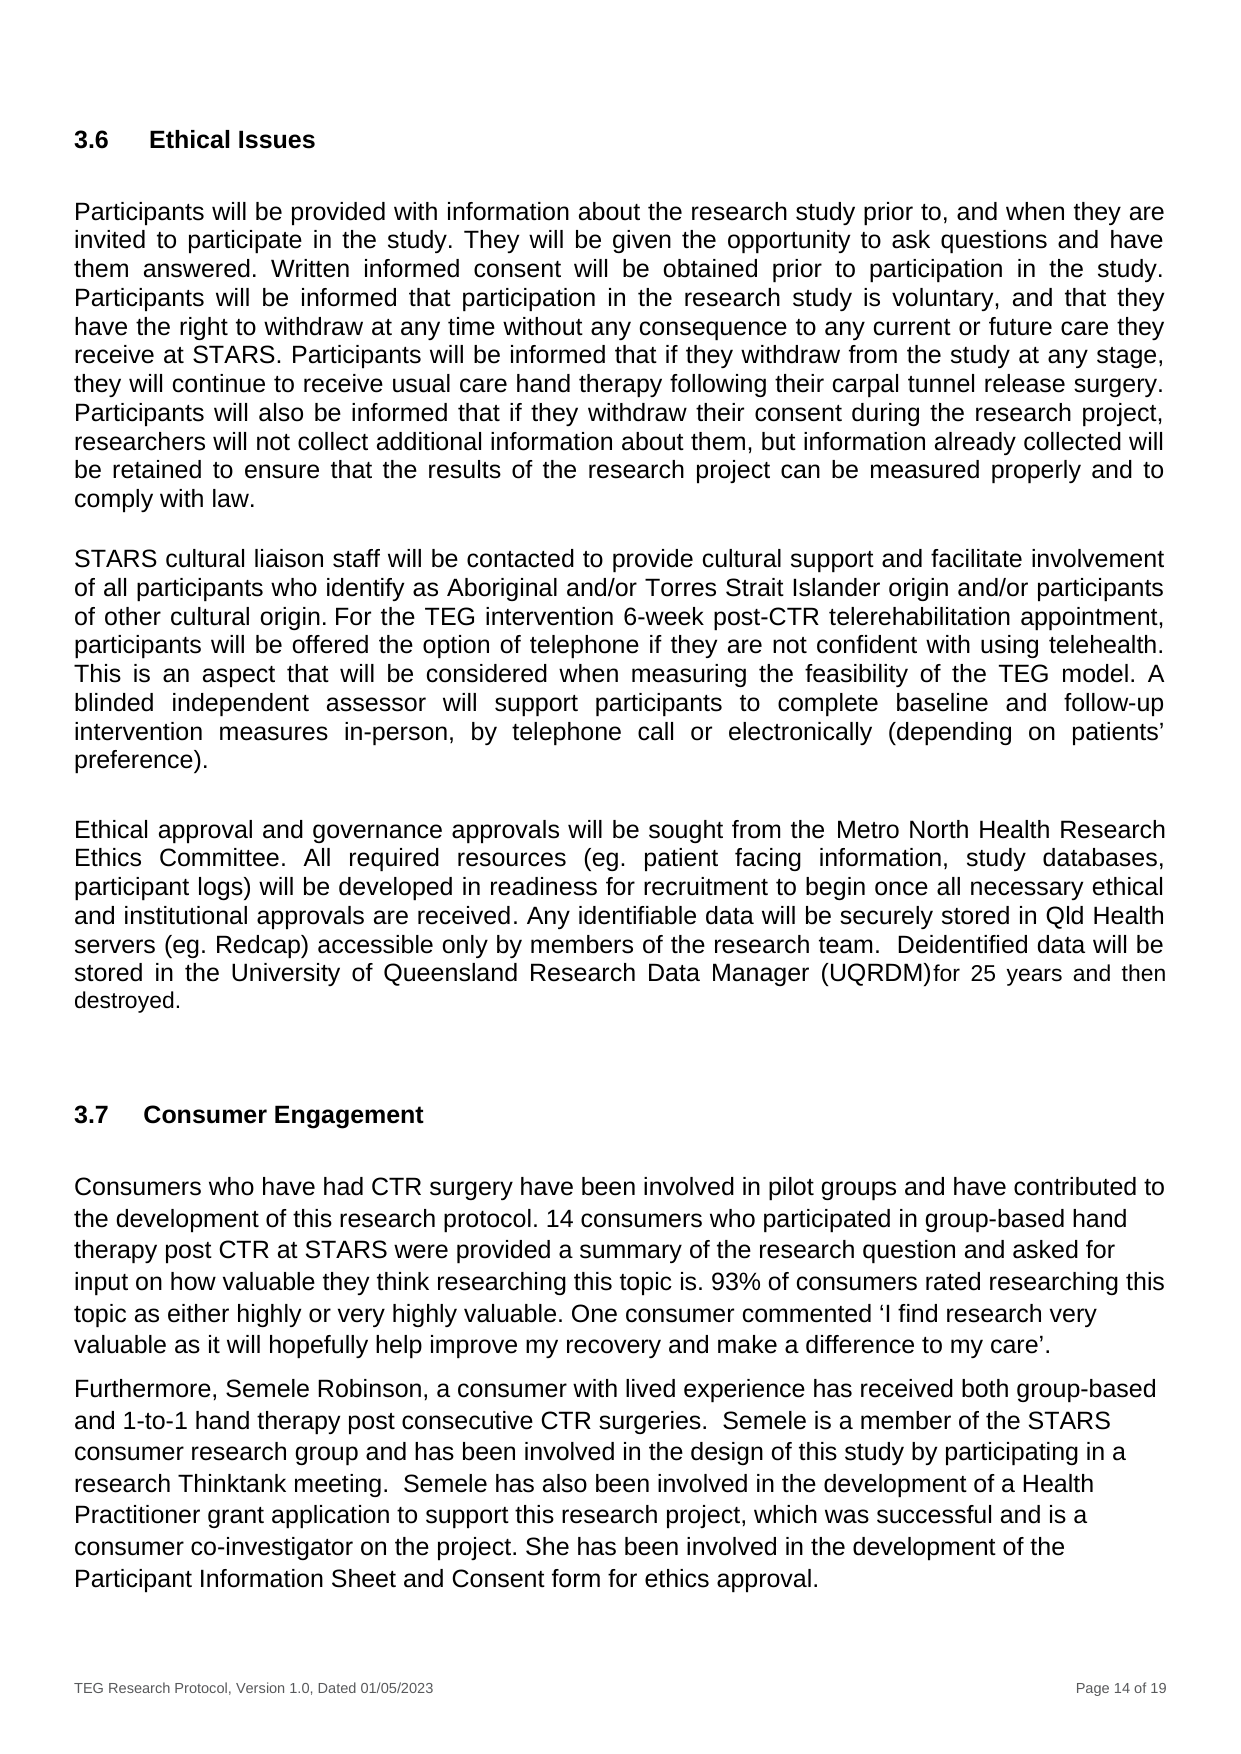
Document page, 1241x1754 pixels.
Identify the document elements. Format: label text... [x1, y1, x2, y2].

text Participants will be provided with information about the research study prior to, and when they are invited to participate in the study. They will be given the opportunity to ask questions and have them answered. Written informed consent will be obtained prior to participation in the study. Participants will be informed that participation in the research study is voluntary, and that they have the right to withdraw at any time without any consequence to any current or future care they receive at STARS. Participants will be informed that if they withdraw from the study at any stage, they will continue to receive usual care hand therapy following their carpal tunnel release surgery. Participants will also be informed that if they withdraw their consent during the research project, researchers will not collect additional information about them, but information already collected will be retained to ensure that the results of the research project can be measured properly and to comply with law. [74, 197, 1166, 513]
list 3.7 Consumer Engagement [74, 1100, 1166, 1129]
text Ethical approval and governance approvals will be sought from the Metro North Health Research Ethics Committee. All required resources (eg. patient facing information, study databases, participant logs) will be developed in readiness for recruitment to begin once all necessary ethical and institutional approvals are received. Any identifiable data will be securely stored in Qld Health servers (eg. Redcap) accessible only by members of the research team. Deidentified data will be stored in the University of Queensland Research Data Manager (UQRDM)for 25 years and then destroyed. [74, 814, 1166, 1013]
list Furthermore, Semele Robinson, a consumer with lived experience has received both group-based and 1-to-1 hand therapy post consecutive CTR surgeries. Semele is a member of the STARS consumer research group and has been involved in the design of this study by participating in a research Thinktank meeting. Semele has also been involved in the development of a Health Practitioner grant application to support this research project, which was successful and is a consumer co-investigator on the project. She has been involved in the development of the Participant Information Sheet and Consent form for ethics approval. [74, 1374, 1166, 1592]
list Consumers who have had CTR surgery have been involved in pilot groups and have contributed to the development of this research protocol. 14 consumers who participated in group-based hand therapy post CTR at STARS were provided a summary of the research question and asked for input on how valuable they think researching this topic is. 93% of consumers rated researching this topic as either highly or very highly valuable. One consumer commented ‘I find research very valuable as it will hopefully help improve my recovery and make a difference to my care’. [74, 1172, 1166, 1359]
text 3.6 Ethical Issues [74, 125, 1166, 154]
text STARS cultural liaison staff will be contacted to provide cultural support and facilitate involvement of all participants who identify as Aboriginal and/or Torres Strait Islander origin and/or participants of other cultural origin. For the TEG intervention 6-week post-CTR telerehabilitation appointment, participants will be offered the option of telephone if they are not confident with using telehealth. This is an aspect that will be considered when measuring the feasibility of the TEG model. A blinded independent assessor will support participants to complete baseline and follow-up intervention measures in-person, by telephone call or electronically (depending on patients’ preference). [74, 544, 1166, 774]
